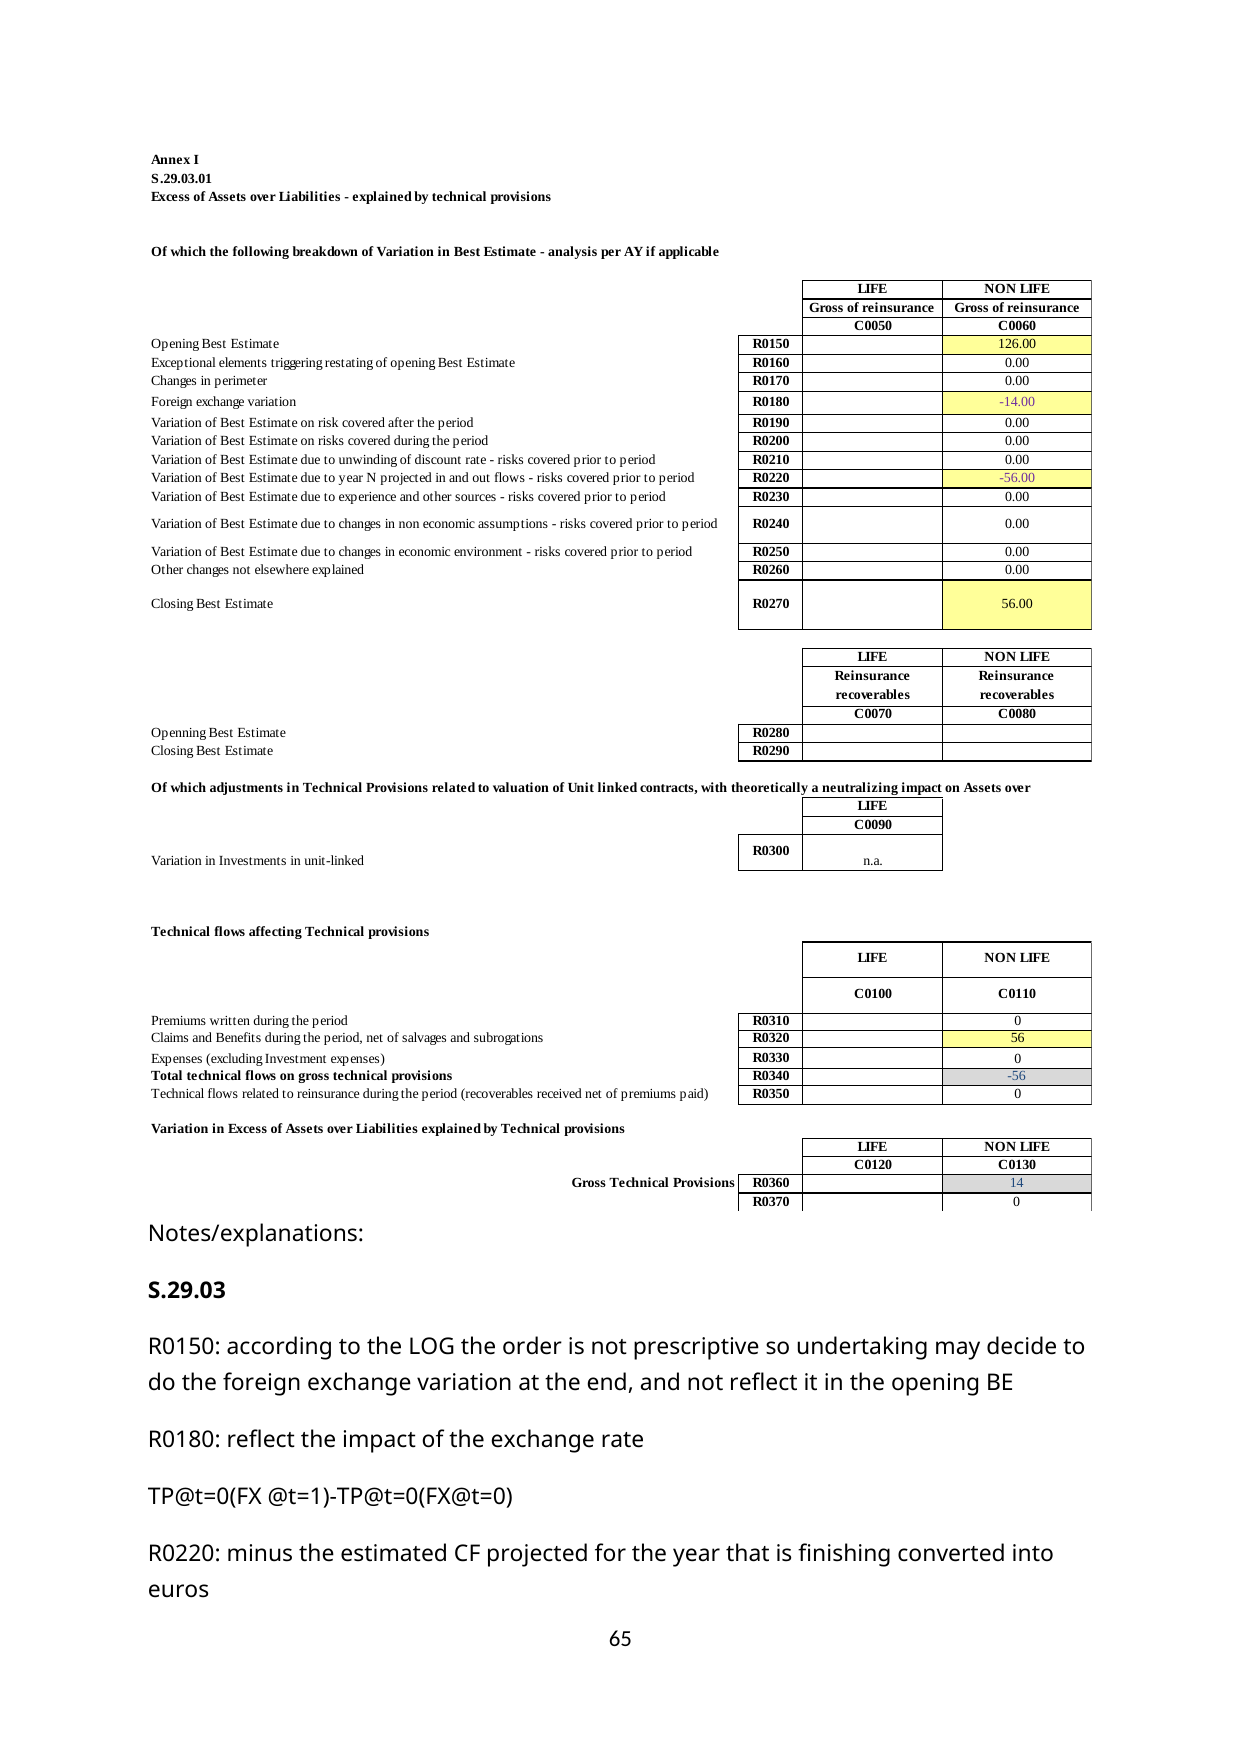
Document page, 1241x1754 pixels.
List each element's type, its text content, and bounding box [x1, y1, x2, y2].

text R0150: according to the LOG the order is not prescriptive so undertaking may decide to do the foreign exchange variation at the end, and not reflect it in the opening BE [148, 1330, 1093, 1397]
text R0220: minus the estimated CF projected for the year that is finishing converted into euros [148, 1537, 1093, 1604]
text Notes/explanations: [148, 148, 1093, 1248]
text R0180: reflect the impact of the exchange rate [148, 1423, 1093, 1454]
text S.29.03 [148, 1273, 1093, 1305]
text TP@t=0(FX @t=1)-TP@t=0(FX@t=0) [148, 1480, 1093, 1511]
